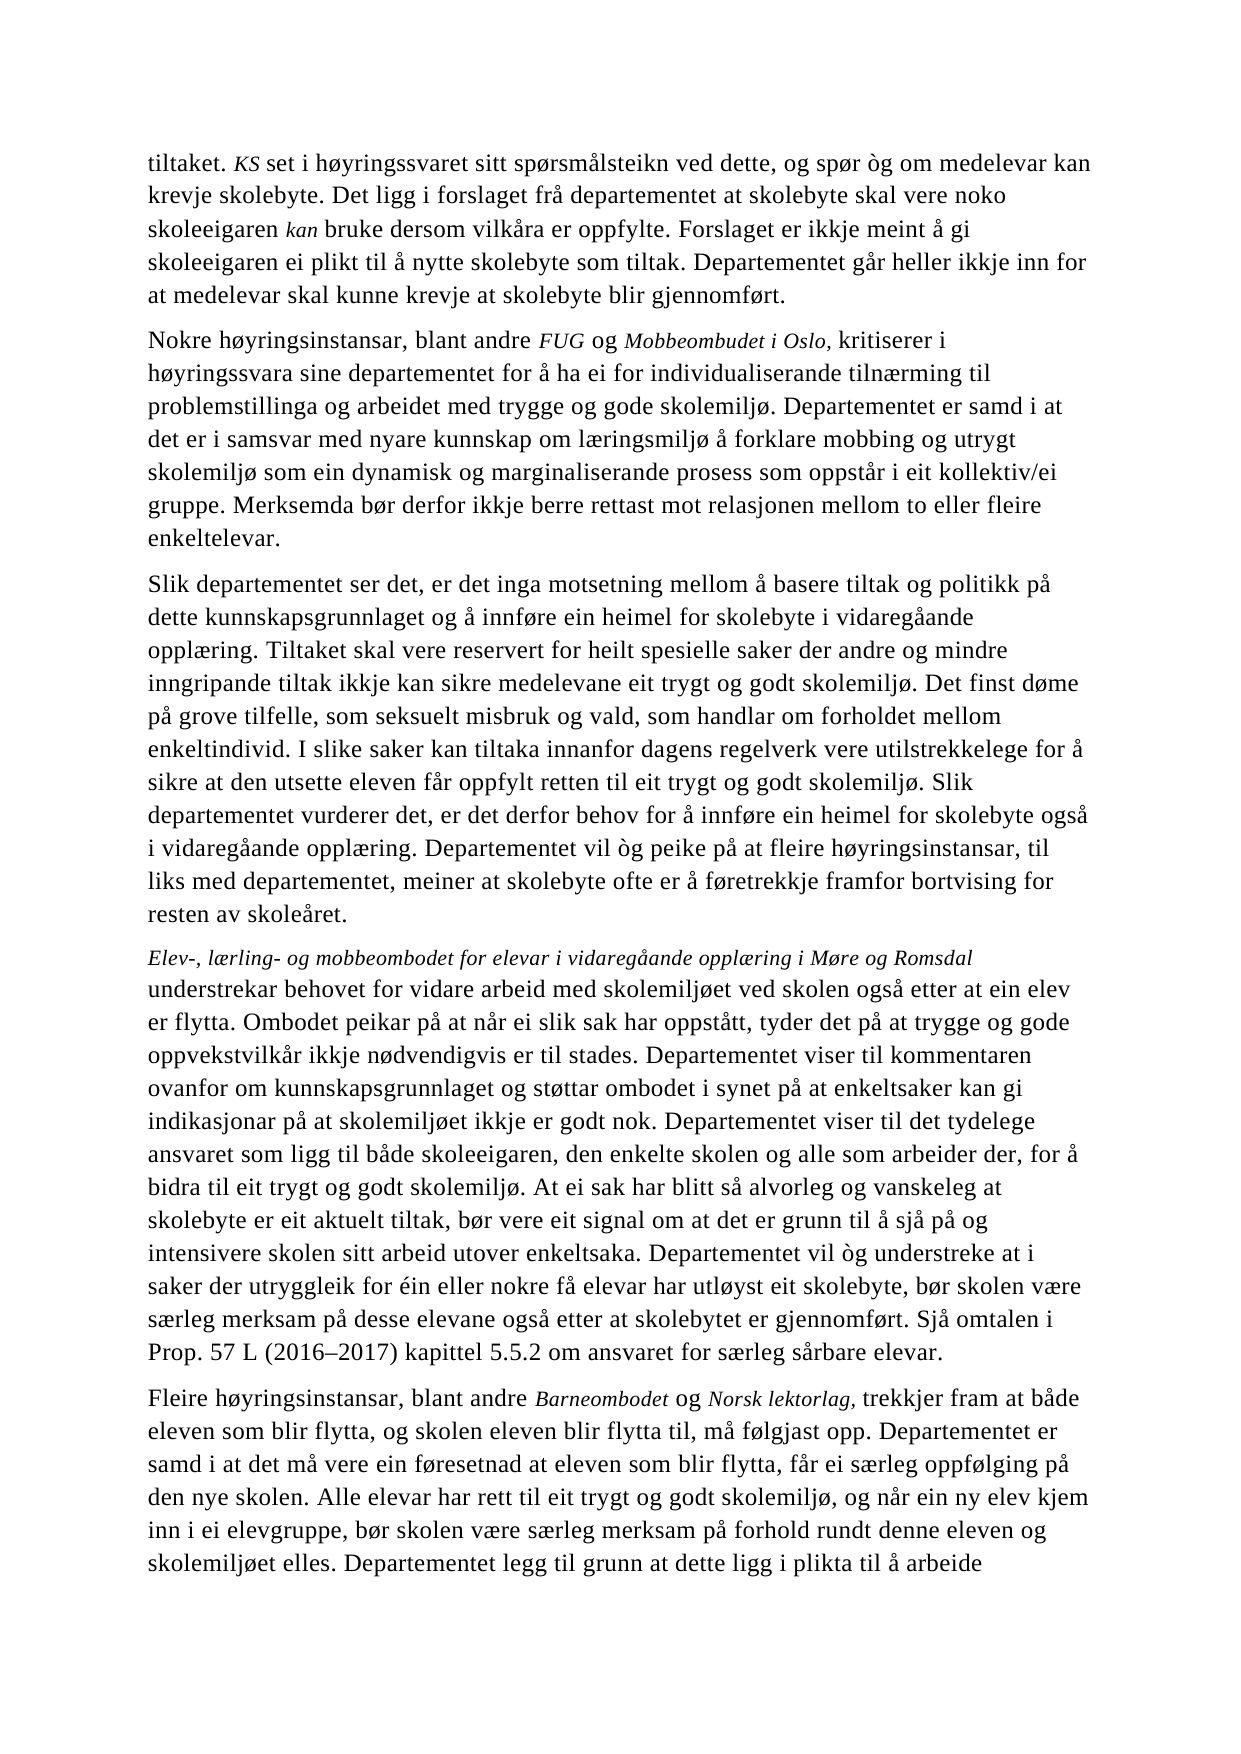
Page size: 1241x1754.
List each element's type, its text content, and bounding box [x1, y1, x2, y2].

text Slik departementet ser det, er det inga motsetning mellom å basere tiltak og politikk på dette kunnskapsgrunnlaget og å innføre ein heimel for skolebyte i vidaregåande opplæring. Tiltaket skal vere reservert for heilt spesielle saker der andre og mindre inngripande tiltak ikkje kan sikre medelevane eit trygt og godt skolemiljø. Det finst døme på grove tilfelle, som seksuelt misbruk og vald, som handlar om forholdet mellom enkeltindivid. I slike saker kan tiltaka innanfor dagens regelverk vere utilstrekkelege for å sikre at den utsette eleven får oppfylt retten til eit trygt og godt skolemiljø. Slik departementet vurderer det, er det derfor behov for å innføre ein heimel for skolebyte også i vidaregåande opplæring. Departementet vil òg peike på at fleire høyringsinstansar, til liks med departementet, meiner at skolebyte ofte er å føretrekkje framfor bortvising for resten av skoleåret. [148, 569, 1093, 928]
text Nokre høyringsinstansar, blant andre FUG og Mobbeombudet i Oslo, kritiserer i høyringssvara sine departementet for å ha ei for individualiserande tilnærming til problemstillinga og arbeidet med trygge og gode skolemiljø. Departementet er samd i at det er i samsvar med nyare kunnskap om læringsmiljø å forklare mobbing og utrygt skolemiljø som ein dynamisk og marginaliserande prosess som oppstår i eit kollektiv/ei gruppe. Merksemda bør derfor ikkje berre rettast mot relasjonen mellom to eller fleire enkeltelevar. [148, 325, 1093, 552]
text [148, 148, 1093, 308]
text Elev-, lærling- og mobbeombodet for elevar i vidaregåande opplæring i Møre og Romsdal understrekar behovet for vidare arbeid med skolemiljøet ved skolen også etter at ein elev er flytta. Ombodet peikar på at når ei slik sak har oppstått, tyder det på at trygge og gode oppvekstvilkår ikkje nødvendigvis er til stades. Departementet viser til kommentaren ovanfor om kunnskapsgrunnlaget og støttar ombodet i synet på at enkeltsaker kan gi indikasjonar på at skolemiljøet ikkje er godt nok. Departementet viser til det tydelege ansvaret som ligg til både skoleeigaren, den enkelte skolen og alle som arbeider der, for å bidra til eit trygt og godt skolemiljø. At ei sak har blitt så alvorleg og vanskeleg at skolebyte er eit aktuelt tiltak, bør vere eit signal om at det er grunn til å sjå på og intensivere skolen sitt arbeid utover enkeltsaka. Departementet vil òg understreke at i saker der utryggleik for éin eller nokre få elevar har utløyst eit skolebyte, bør skolen være særleg merksam på desse elevane også etter at skolebytet er gjennomført. Sjå omtalen i Prop. 57 L (2016–2017) kapittel 5.5.2 om ansvaret for særleg sårbare elevar. [148, 944, 1093, 1366]
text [148, 1383, 1093, 1577]
